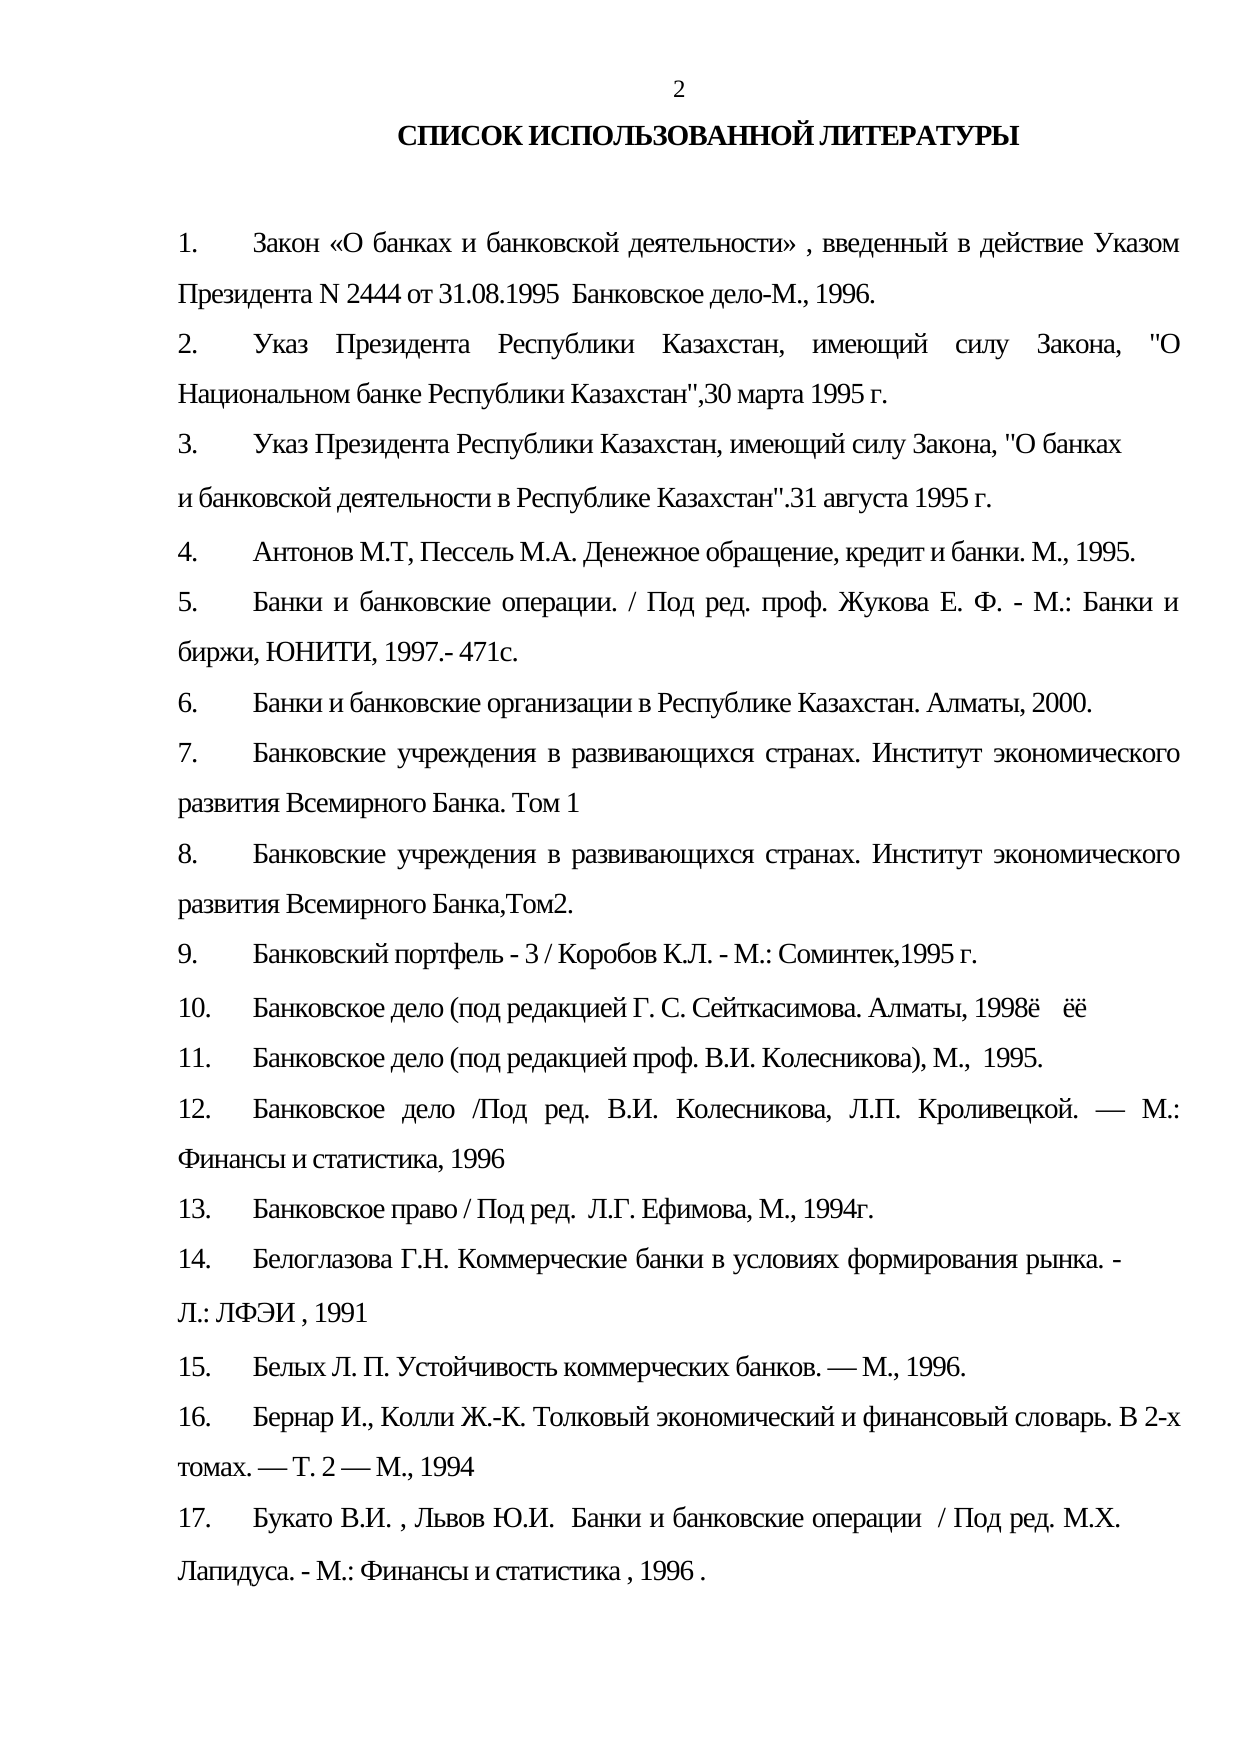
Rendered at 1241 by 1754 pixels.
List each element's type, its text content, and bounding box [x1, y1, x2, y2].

list Указ Президента Республики Казахстан, имеющий силу Закона, "О Национальном банке Республики Казахстан",30 марта 1995 г. [177, 326, 1181, 410]
list Белоглазова Г.Н. Коммерческие банки в условиях формирования рынка. - Л.: ЛФЭИ , 1991 [177, 1242, 1122, 1329]
list Бернар И., Колли Ж.-К. Толковый экономический и финансовый словарь. В 2-х томах. — Т. 2 — М., 1994 [177, 1399, 1181, 1483]
list Банковские учреждения в развивающихся странах. Институт экономического развития Всемирного Банка. Том 1 [177, 735, 1181, 819]
list Банки и банковские операции. / Под ред. проф. Жукова Е. Ф. - М.: Банки и биржи, ЮНИТИ, 1997.- 471c. [177, 584, 1181, 668]
list Банковское дело (под редакцией Г. С. Сейткасимова. Алматы, 1998ё ёё [177, 990, 1181, 1024]
list Указ Президента Республики Казахстан, имеющий силу Закона, "О банках и банковской деятельности в Республике Казахстан".31 августа 1995 г. [177, 427, 1122, 514]
list Банковское дело /Под ред. В.И. Колесникова, Л.П. Кроливецкой. — М.: Финансы и статистика, 1996 [177, 1091, 1181, 1174]
list Белых Л. П. Устойчивость коммерческих банков. — М., 1996. [177, 1349, 1181, 1382]
subtitle Список использованной литературы [177, 118, 1181, 152]
list Антонов М.Т, Пессель М.А. Денежное обращение, кредит и банки. М., 1995. [177, 534, 1181, 567]
list Банковский портфель - 3 / Коробов К.Л. - М.: Соминтек,1995 г. [177, 936, 1122, 970]
list Банки и банковские организации в Республике Казахстан. Алматы, 2000. [177, 685, 1181, 718]
list Банковское право / Под ред. Л.Г. Ефимова, М., 1994г. [177, 1191, 1181, 1225]
list Букато В.И. , Львов Ю.И. Банки и банковские операции / Под ред. М.Х. Лапидуса. - М.: Финансы и статистика , 1996 . [177, 1500, 1122, 1587]
list Банковское дело (под редакцией проф. В.И. Колесникова), М., 1995. [177, 1040, 1181, 1074]
list Банковские учреждения в развивающихся странах. Институт экономического развития Всемирного Банка,Том2. [177, 836, 1181, 920]
list Закон «О банках и банковской деятельности» , введенный в действие Указом Президента N 2444 от 31.08.1995 Банковское дело-М., 1996. [177, 225, 1181, 309]
